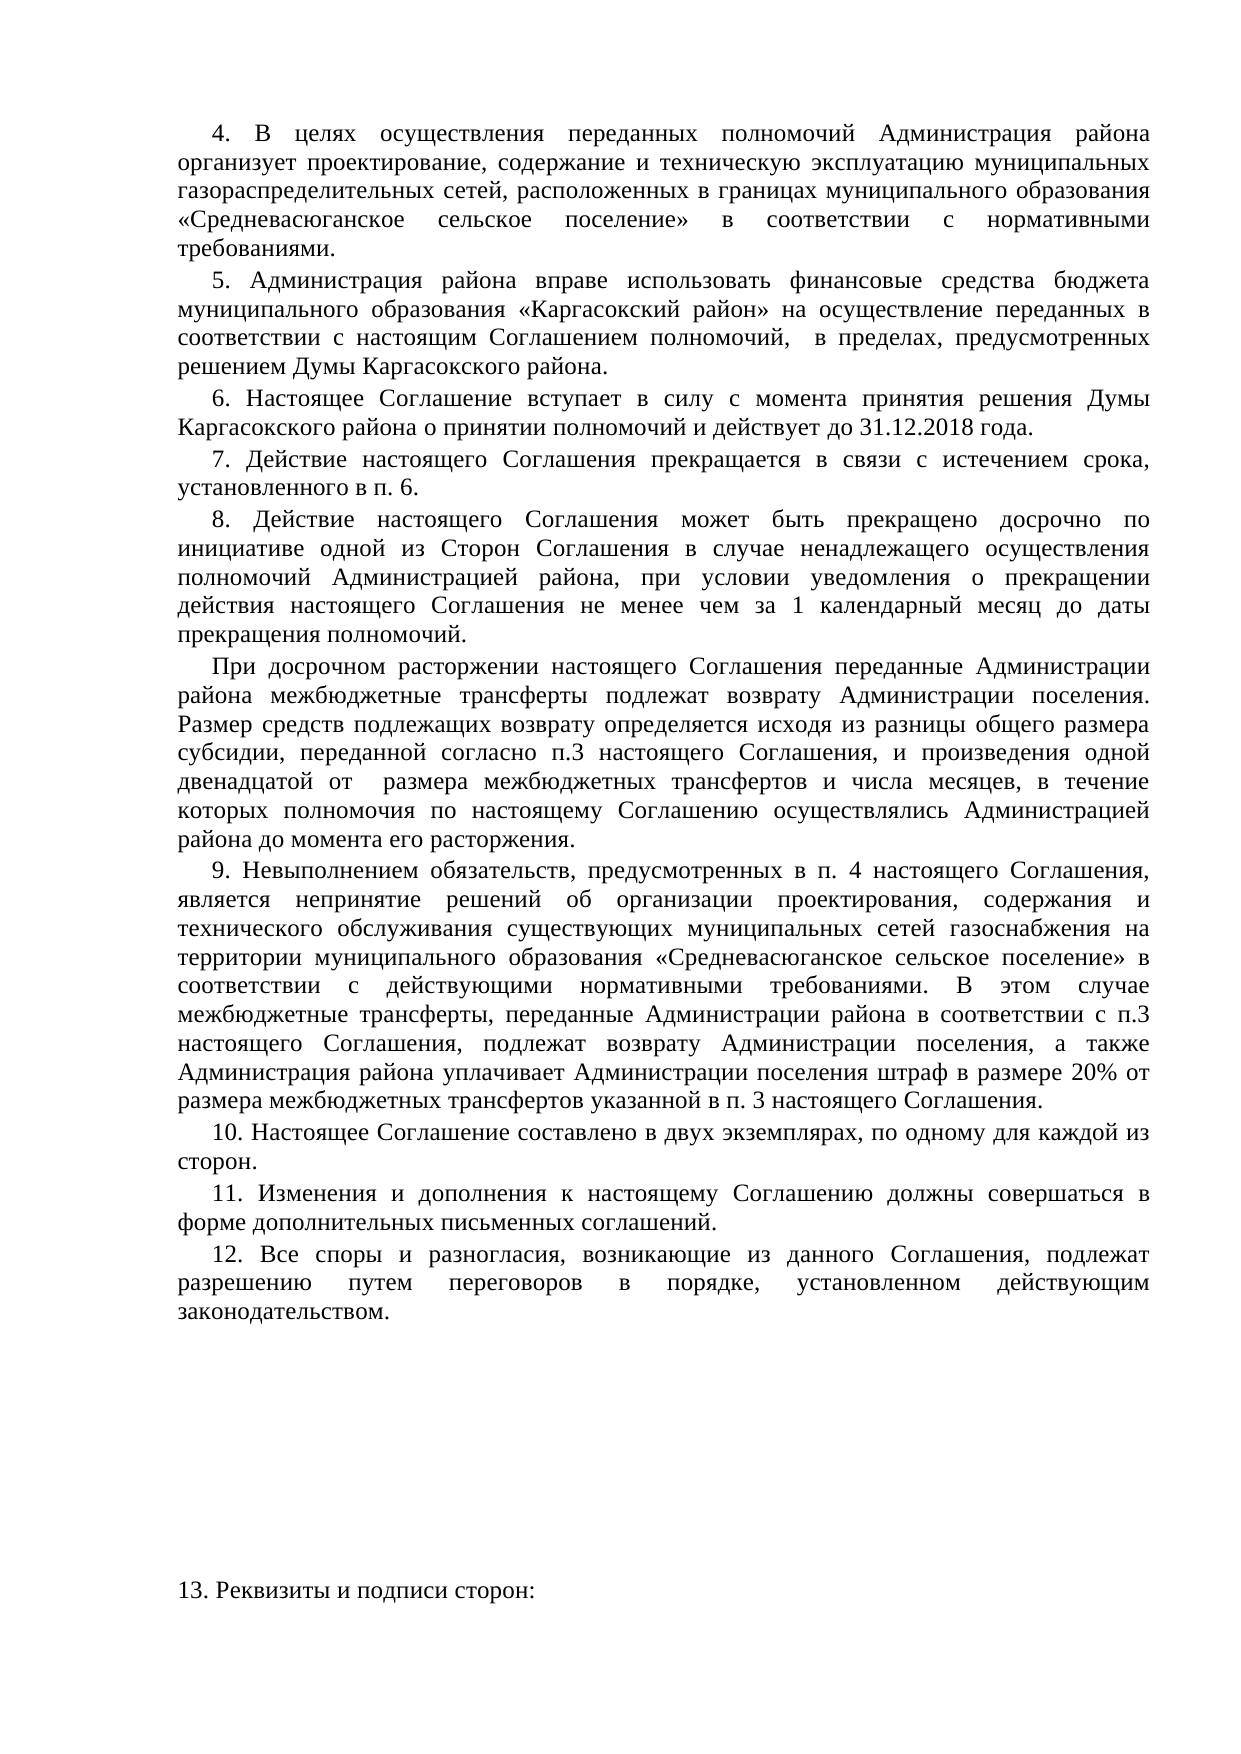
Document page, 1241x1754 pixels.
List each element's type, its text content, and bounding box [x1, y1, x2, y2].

text 11. Изменения и дополнения к настоящему Соглашению должны совершаться в форме дополнительных письменных соглашений. [177, 1178, 1152, 1236]
text 6. Настоящее Соглашение вступает в силу с момента принятия решения Думы Каргасокского района о принятии полномочий и действует до 31.12.2018 года. [177, 383, 1152, 441]
text При досрочном расторжении настоящего Соглашения переданные Администрации района межбюджетные трансферты подлежат возврату Администрации поселения. Размер средств подлежащих возврату определяется исходя из разницы общего размера субсидии, переданной согласно п.3 настоящего Соглашения, и произведения одной двенадцатой от размера межбюджетных трансфертов и числа месяцев, в течение которых полномочия по настоящему Соглашению осуществлялись Администрацией района до момента его расторжения. [177, 651, 1152, 852]
text 7. Действие настоящего Соглашения прекращается в связи с истечением срока, установленного в п. 6. [177, 444, 1152, 501]
text 12. Все споры и разногласия, возникающие из данного Соглашения, подлежат разрешению путем переговоров в порядке, установленном действующим законодательством. [177, 1239, 1152, 1325]
text 5. Администрация района вправе использовать финансовые средства бюджета муниципального образования «Каргасокский район» на осуществление переданных в соответствии с настоящим Соглашением полномочий, в пределах, предусмотренных решением Думы Каргасокского района. [177, 265, 1152, 380]
text 10. Настоящее Соглашение составлено в двух экземплярах, по одному для каждой из сторон. [177, 1117, 1152, 1175]
text 4. В целях осуществления переданных полномочий Администрация района организует проектирование, содержание и техническую эксплуатацию муниципальных газораспределительных сетей, расположенных в границах муниципального образования «Средневасюганское сельское поселение» в соответствии с нормативными требованиями. [177, 118, 1152, 262]
text 9. Невыполнением обязательств, предусмотренных в п. 4 настоящего Соглашения, является непринятие решений об организации проектирования, содержания и технического обслуживания существующих муниципальных сетей газоснабжения на территории муниципального образования «Средневасюганское сельское поселение» в соответствии с действующими нормативными требованиями. В этом случае межбюджетные трансферты, переданные Администрации района в соответствии с п.3 настоящего Соглашения, подлежат возврату Администрации поселения, а также Администрация района уплачивает Администрации поселения штраф в размере 20% от размера межбюджетных трансфертов указанной в п. 3 настоящего Соглашения. [177, 856, 1152, 1114]
text 8. Действие настоящего Соглашения может быть прекращено досрочно по инициативе одной из Сторон Соглашения в случае ненадлежащего осуществления полномочий Администрацией района, при условии уведомления о прекращении действия настоящего Соглашения не менее чем за 1 календарный месяц до даты прекращения полномочий. [177, 504, 1152, 648]
text 13. Реквизиты и подписи сторон: [177, 1575, 1152, 1604]
